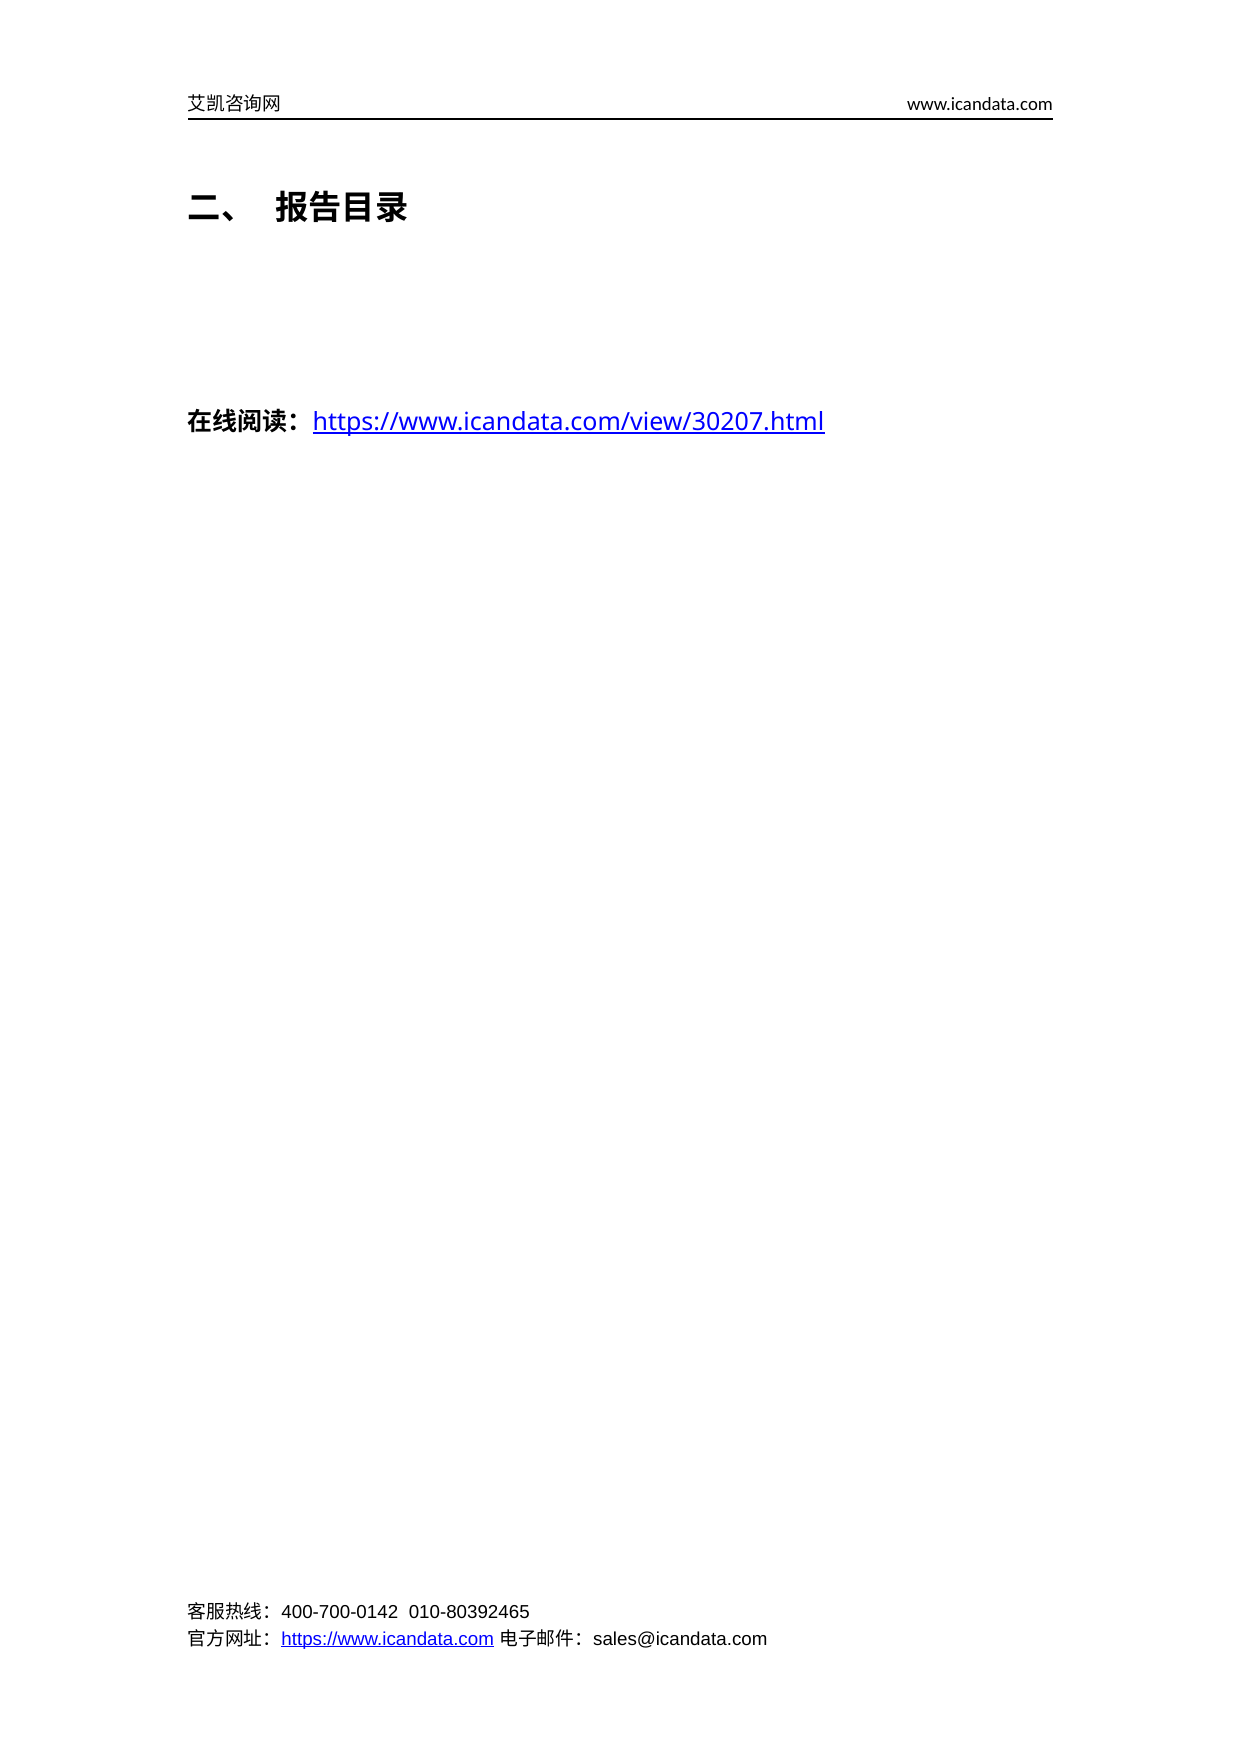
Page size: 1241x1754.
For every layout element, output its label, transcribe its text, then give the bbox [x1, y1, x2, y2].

subtitle 报告目录 [187, 172, 1053, 237]
text 在线阅读：https://www.icandata.com/view/30207.html [187, 387, 1053, 452]
